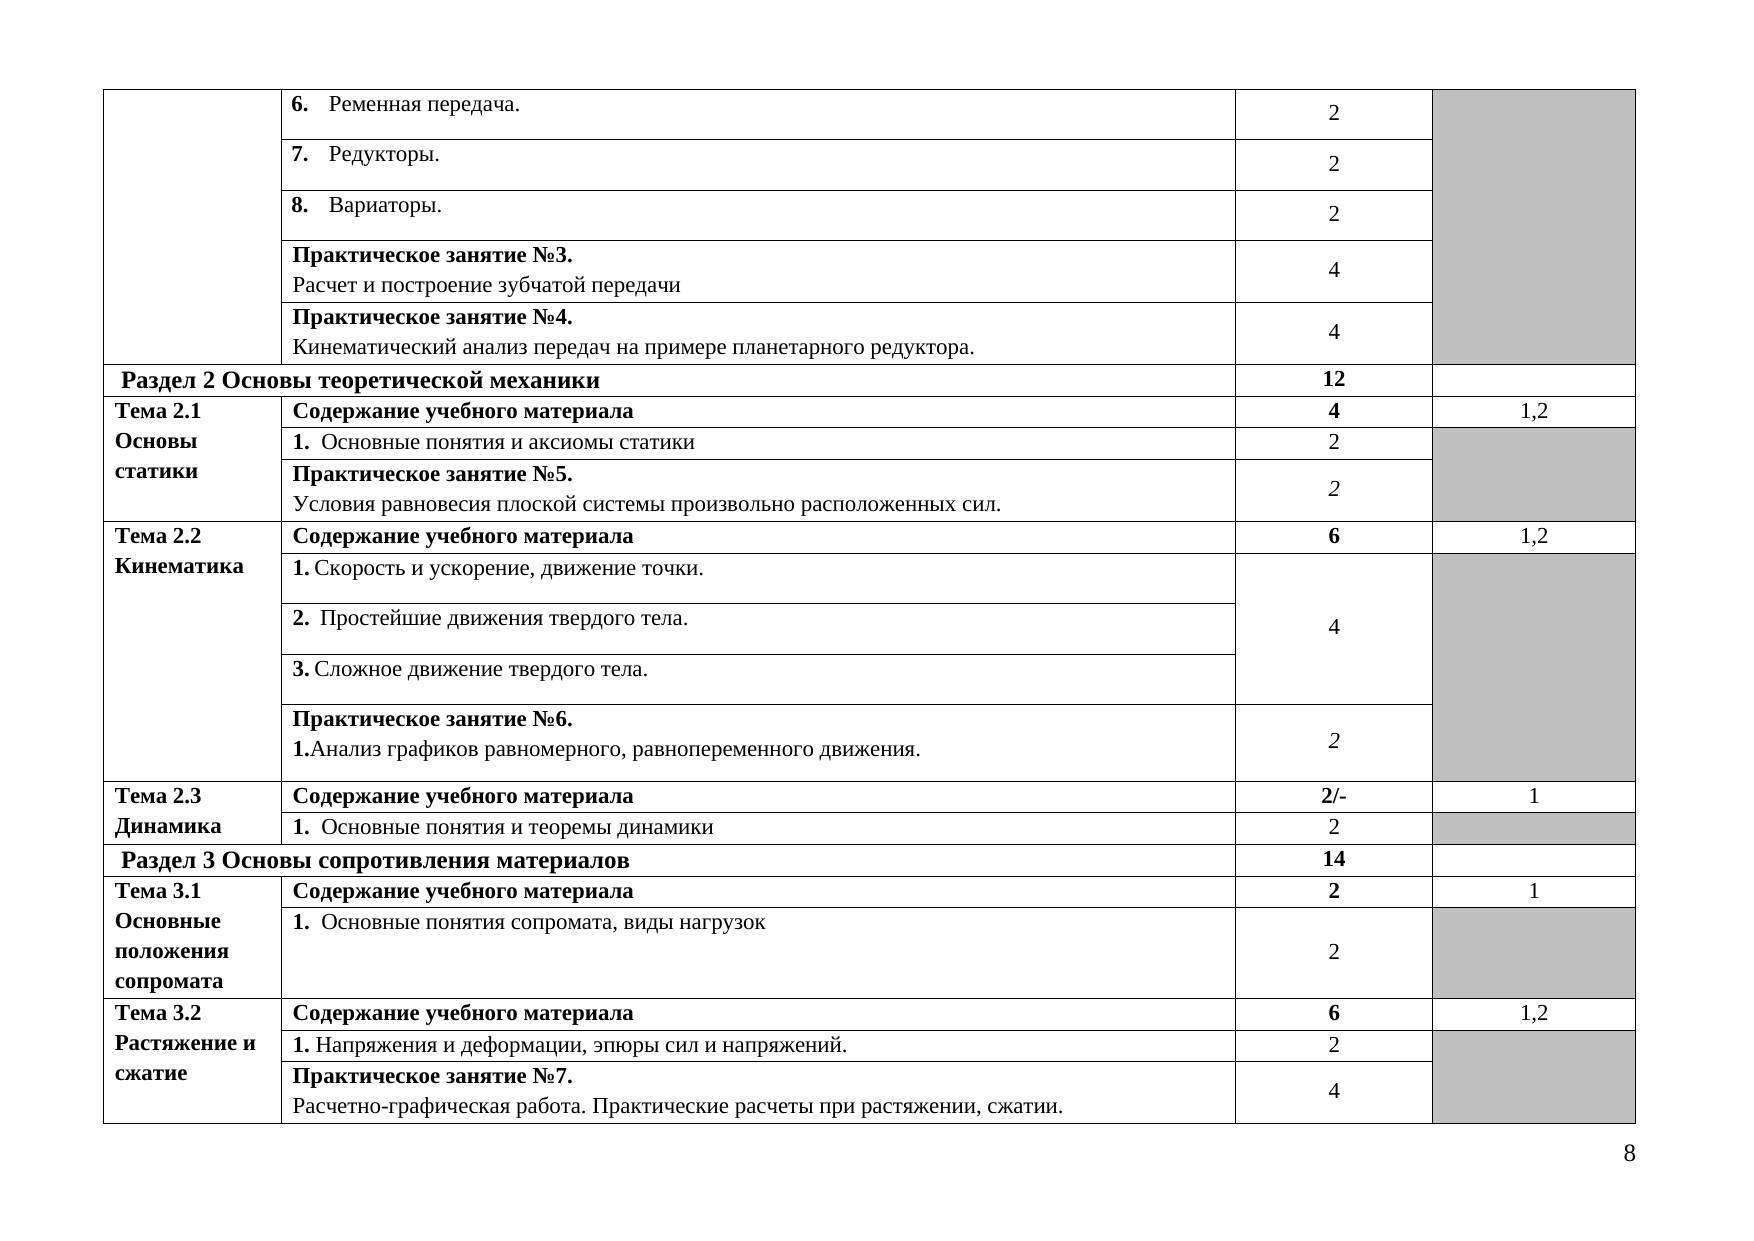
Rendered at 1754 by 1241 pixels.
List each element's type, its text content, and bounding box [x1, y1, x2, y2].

table_cell [1433, 845, 1635, 876]
table_cell [1433, 428, 1635, 521]
table_cell 6 [1236, 999, 1432, 1029]
table_cell 14 [1236, 845, 1432, 876]
table_cell 1. Основные понятия сопромата, виды нагрузок [282, 908, 1235, 998]
table_cell 4 [1236, 303, 1432, 364]
table_cell Практическое занятие №5. Условия равновесия плоской системы произвольно расположенных сил. [282, 460, 1235, 521]
table_cell Тема 2.2 Кинематика [104, 522, 281, 781]
table_cell 2 [1236, 460, 1432, 521]
table_cell Скорость и ускорение, движение точки. [282, 554, 1235, 603]
table_cell 1,2 [1433, 397, 1635, 427]
table_cell Практическое занятие №7. Расчетно-графическая работа. Практические расчеты при растяжении, сжатии. [282, 1062, 1235, 1123]
table_cell 2/- [1236, 782, 1432, 812]
table_cell 1 [1433, 877, 1635, 907]
table_cell Тема 3.2 Растяжение и сжатие [104, 999, 281, 1123]
table_cell Практическое занятие №3. Расчет и построение зубчатой передачи [282, 241, 1235, 302]
table_cell 4 [1236, 241, 1432, 302]
table_cell 4 [1236, 554, 1432, 704]
table_cell 4 [1236, 1062, 1432, 1123]
table_cell Содержание учебного материала [282, 397, 1235, 427]
table_cell 2 [1236, 1031, 1432, 1061]
table_cell Тема 3.1 Основные положения сопромата [104, 877, 281, 998]
table_cell 1,2 [1433, 522, 1635, 552]
table_cell 2 [1236, 140, 1432, 190]
table_cell [1433, 908, 1635, 998]
table_cell Простейшие движения твердого тела. [282, 604, 1235, 653]
table_cell 1,2 [1433, 999, 1635, 1029]
table_cell Практическое занятие №4. Кинематический анализ передач на примере планетарного редуктора. [282, 303, 1235, 364]
table_cell Раздел 3 Основы сопротивления материалов [104, 845, 1235, 876]
table_cell Ременная передача. [282, 90, 1235, 139]
table_cell 1. Основные понятия и аксиомы статики [282, 428, 1235, 459]
table_cell Содержание учебного материала [282, 522, 1235, 552]
table_cell 2 [1236, 705, 1432, 781]
table_cell Практическое занятие №6. 1.Анализ графиков равномерного, равнопеременного движения. [282, 705, 1235, 781]
table_cell 12 [1236, 365, 1432, 396]
table_cell Раздел 2 Основы теоретической механики [104, 365, 1235, 396]
table_cell 6 [1236, 522, 1432, 552]
table_cell 4 [1236, 397, 1432, 427]
table_cell [1433, 1031, 1635, 1123]
table_cell 1 [1433, 782, 1635, 812]
table_cell 2 [1236, 90, 1432, 139]
table_cell Содержание учебного материала [282, 999, 1235, 1029]
table_cell 1. Напряжения и деформации, эпюры сил и напряжений. [282, 1031, 1235, 1061]
table_cell Тема 2.1 Основы статики [104, 397, 281, 521]
table_cell Содержание учебного материала [282, 877, 1235, 907]
table_cell 2 [1236, 813, 1432, 844]
table_cell [1433, 554, 1635, 781]
table_cell [1433, 813, 1635, 844]
table_cell 1. Основные понятия и теоремы динамики [282, 813, 1235, 844]
table_cell [1433, 365, 1635, 396]
table_cell Редукторы. [282, 140, 1235, 190]
table_cell 2 [1236, 908, 1432, 998]
table_cell Тема 2.3 Динамика [104, 782, 281, 844]
table_cell Вариаторы. [282, 191, 1235, 240]
table_cell Сложное движение твердого тела. [282, 655, 1235, 704]
table_cell 2 [1236, 191, 1432, 240]
table_cell 2 [1236, 428, 1432, 459]
table_cell Содержание учебного материала [282, 782, 1235, 812]
table_cell 2 [1236, 877, 1432, 907]
